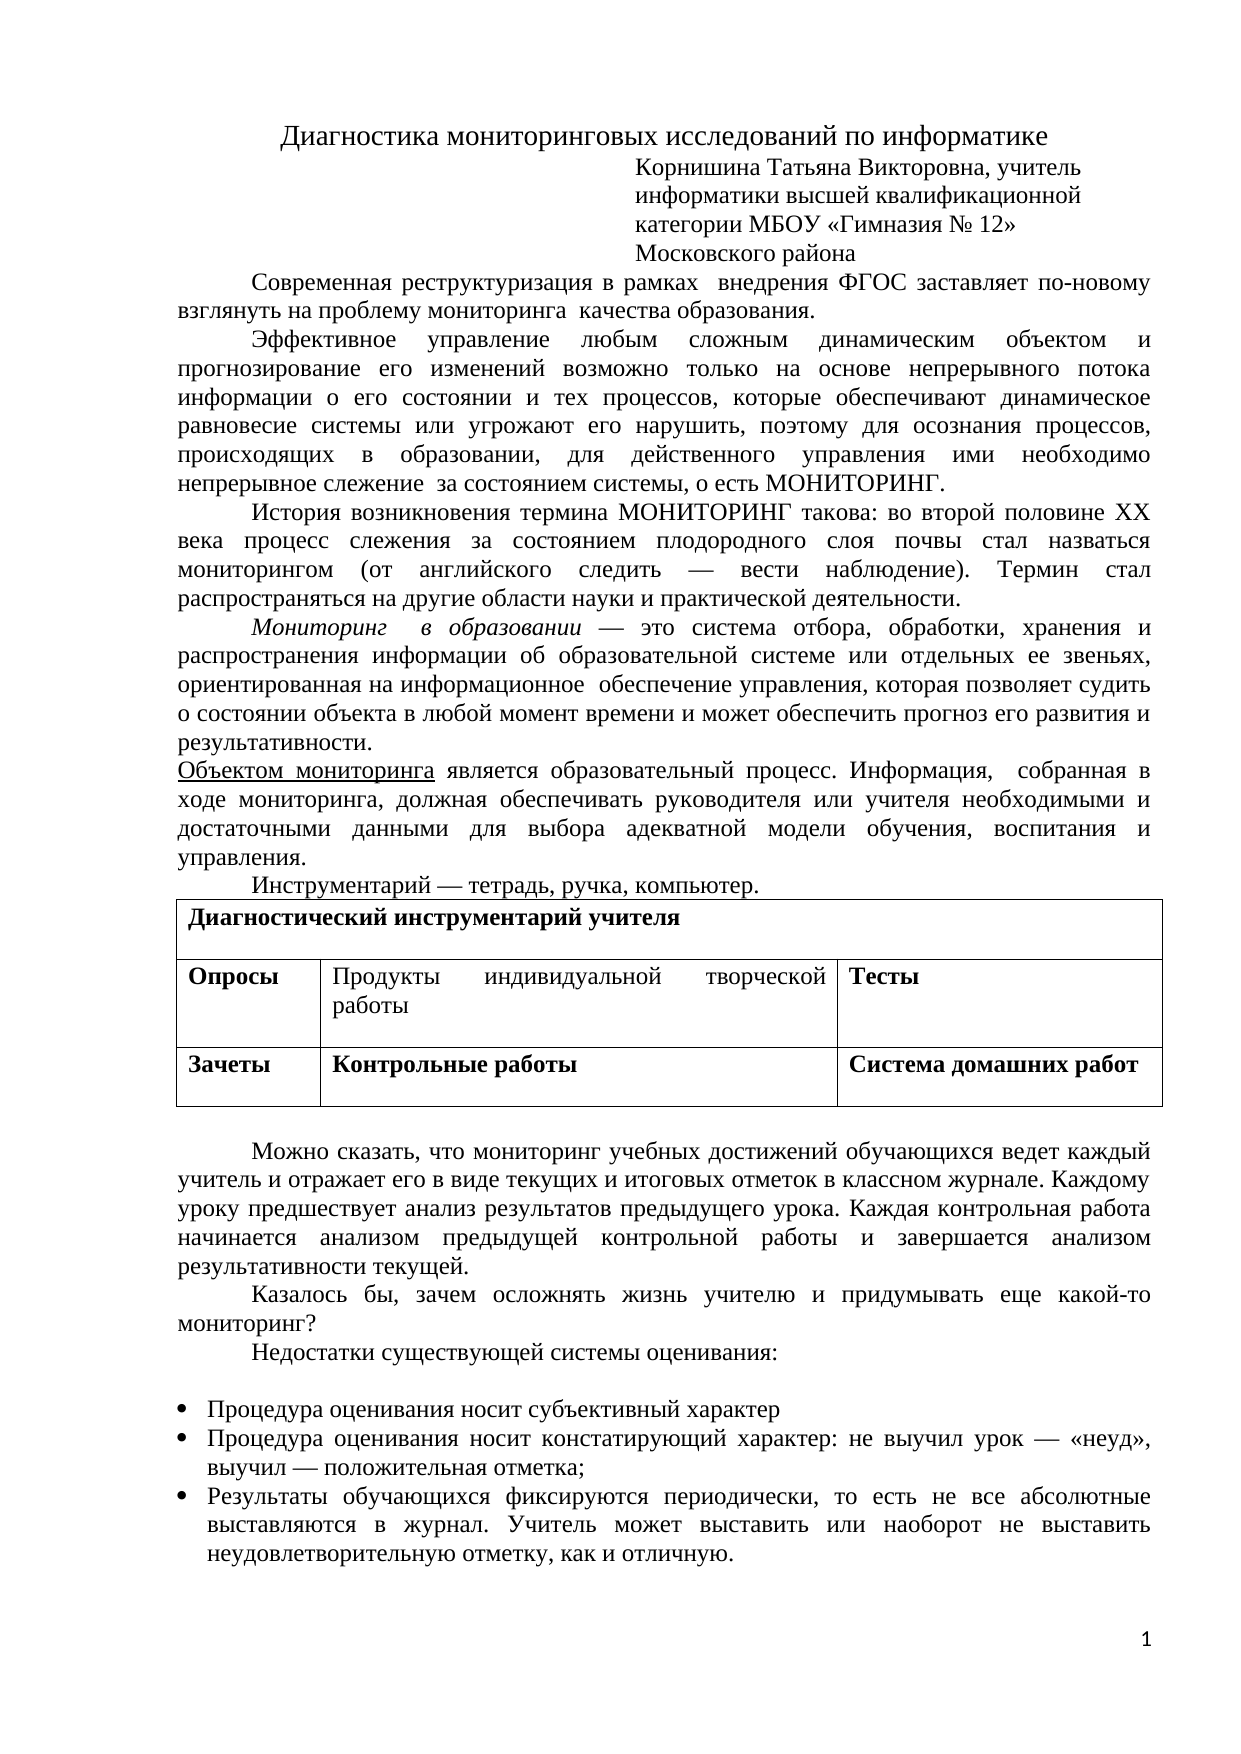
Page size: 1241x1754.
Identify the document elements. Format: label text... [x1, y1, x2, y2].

text Мониторинг в образовании — это система отбора, обработки, хранения и распространения информации об образовательной системе или отдельных ее звеньях, ориентированная на информационное обеспечение управления, которая позволяет судить о состоянии объекта в любой момент времени и может обеспечить прогноз его развития и результативности. [177, 612, 1152, 755]
text Казалось бы, зачем осложнять жизнь учителю и придумывать еще какой-то мониторинг? [177, 1279, 1152, 1337]
text Инструментарий — тетрадь, ручка, компьютер. [177, 870, 1152, 899]
text Можно сказать, что мониторинг учебных достижений обучающихся ведет каждый учитель и отражает его в виде текущих и итоговых отметок в классном журнале. Каждому уроку предшествует анализ результатов предыдущего урока. Каждая контрольная работа начинается анализом предыдущей контрольной работы и завершается анализом результативности текущей. [177, 1136, 1152, 1279]
text Корнишина Татьяна Викторовна, учитель информатики высшей квалификационной категории МБОУ «Гимназия № 12» Московского района [635, 152, 1152, 267]
text Современная реструктуризация в рамках внедрения ФГОС заставляет по-новому взглянуть на проблему мониторинга качества образования. [177, 267, 1152, 324]
table_cell Продукты индивидуальной творческой работы [321, 960, 837, 1047]
list Процедура оценивания носит констатирующий характер: не выучил урок — «неуд», выучил — положительная отметка; [177, 1423, 1152, 1481]
text История возникновения термина МОНИТОРИНГ такова: во второй половине ХХ века процесс слежения за состоянием плодородного слоя почвы стал назваться мониторингом (от английского следить — вести наблюдение). Термин стал распространяться на другие области науки и практической деятельности. [177, 497, 1152, 612]
table_cell Контрольные работы [321, 1048, 837, 1106]
table_header Диагностический инструментарий учителя [177, 900, 1162, 958]
text Диагностика мониторинговых исследований по информатике [177, 118, 1152, 152]
text Объектом мониторинга является образовательный процесс. Информация, собранная в ходе мониторинга, должная обеспечивать руководителя или учителя необходимыми и достаточными данными для выбора адекватной модели обучения, воспитания и управления. [177, 755, 1152, 870]
text Эффективное управление любым сложным динамическим объектом и прогнозирование его изменений возможно только на основе непрерывного потока информации о его состоянии и тех процессов, которые обеспечивают динамическое равновесие системы или угрожают его нарушить, поэтому для осознания процессов, происходящих в образовании, для действенного управления ими необходимо непрерывное слежение за состоянием системы, о есть МОНИТОРИНГ. [177, 324, 1152, 497]
list Результаты обучающихся фиксируются периодически, то есть не все абсолютные выставляются в журнал. Учитель может выставить или наоборот не выставить неудовлетворительную отметку, как и отличную. [177, 1481, 1152, 1567]
text Недостатки существующей системы оценивания: [177, 1337, 1152, 1366]
list Процедура оценивания носит субъективный характер [177, 1394, 1152, 1423]
table_cell Зачеты [177, 1048, 320, 1106]
table_cell Тесты [838, 960, 1162, 1047]
table_cell Опросы [177, 960, 320, 1047]
table_cell Система домашних работ [838, 1048, 1162, 1106]
